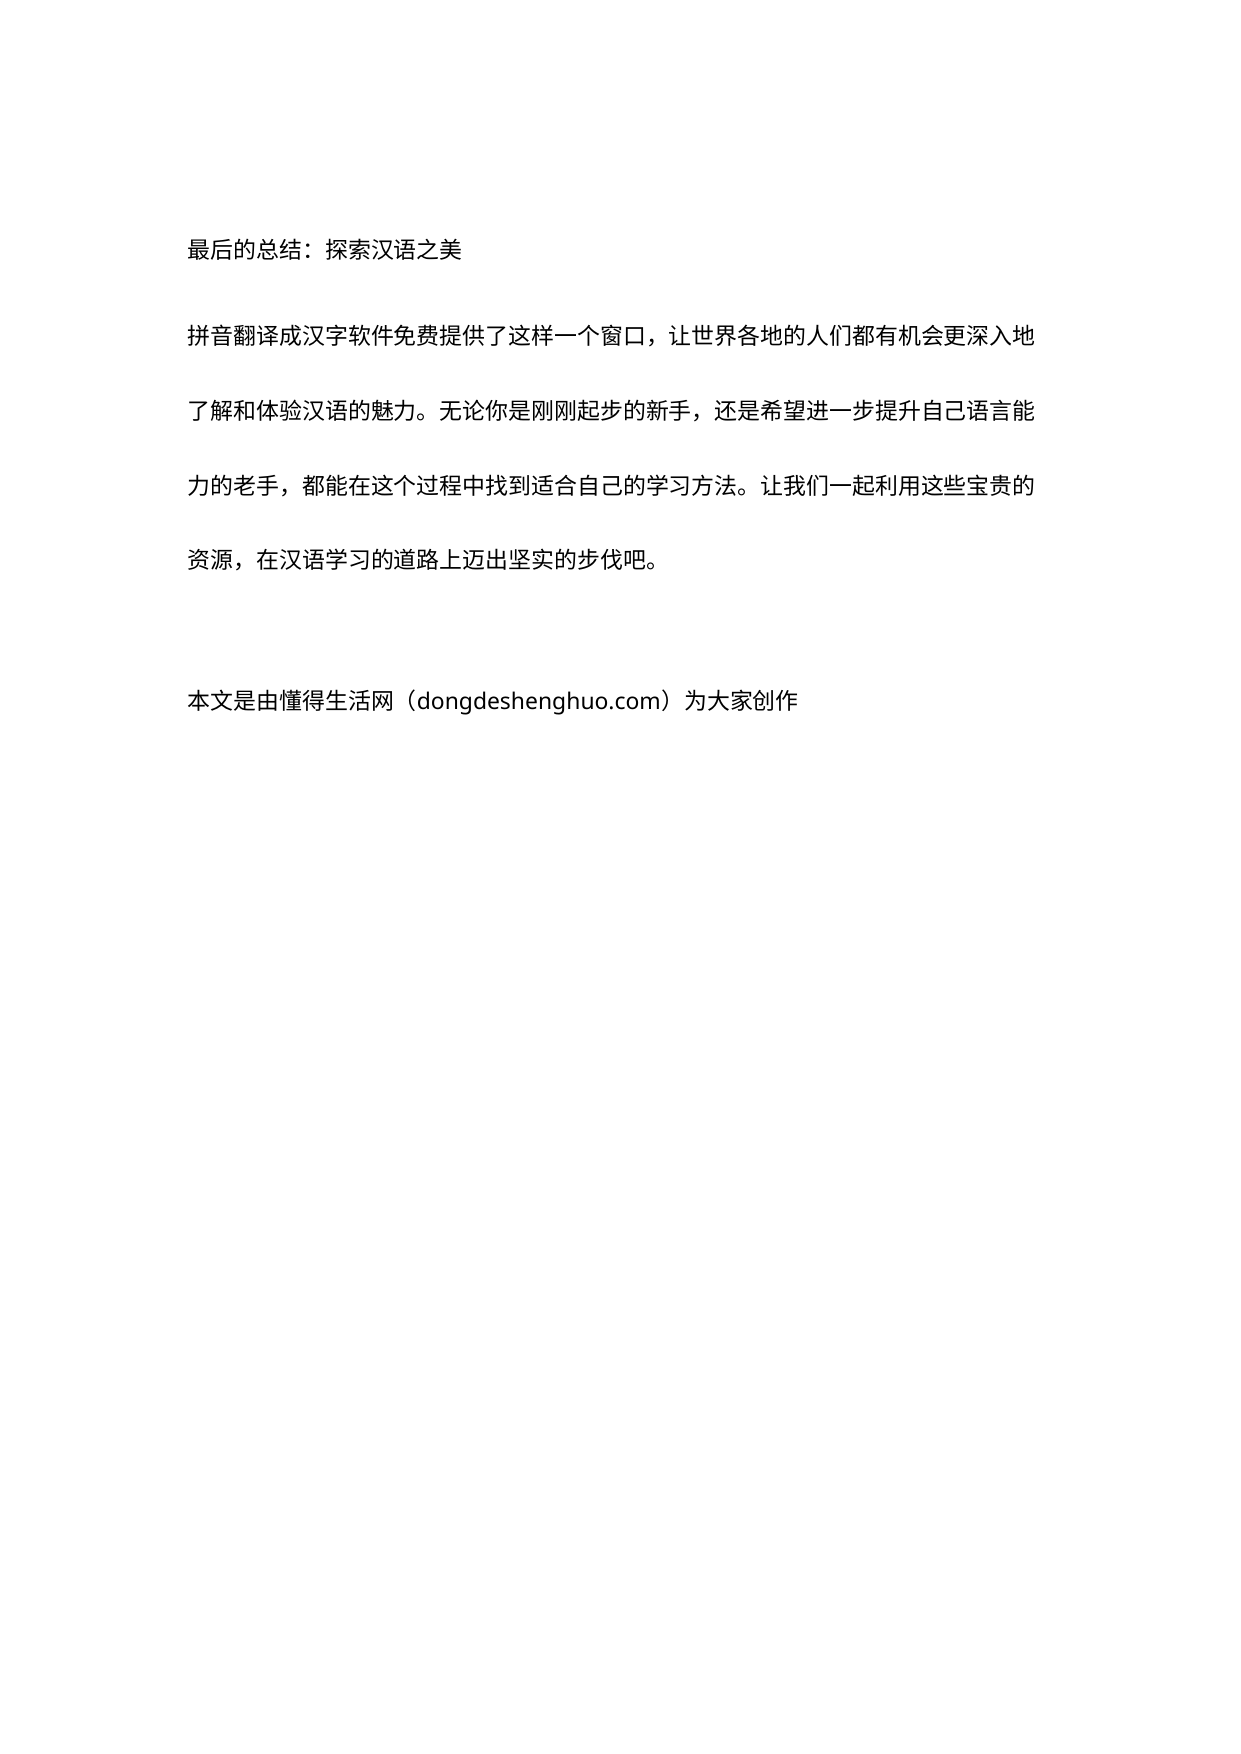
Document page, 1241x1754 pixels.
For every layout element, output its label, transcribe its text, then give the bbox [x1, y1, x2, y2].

text 拼音翻译成汉字软件免费提供了这样一个窗口，让世界各地的人们都有机会更深入地了解和体验汉语的魅力。无论你是刚刚起步的新手，还是希望进一步提升自己语言能力的老手，都能在这个过程中找到适合自己的学习方法。让我们一起利用这些宝贵的资源，在汉语学习的道路上迈出坚实的步伐吧。 [187, 302, 1053, 591]
text 本文是由懂得生活网（dongdeshenghuo.com）为大家创作 [187, 667, 1053, 732]
text 最后的总结：探索汉语之美 [187, 216, 1053, 281]
